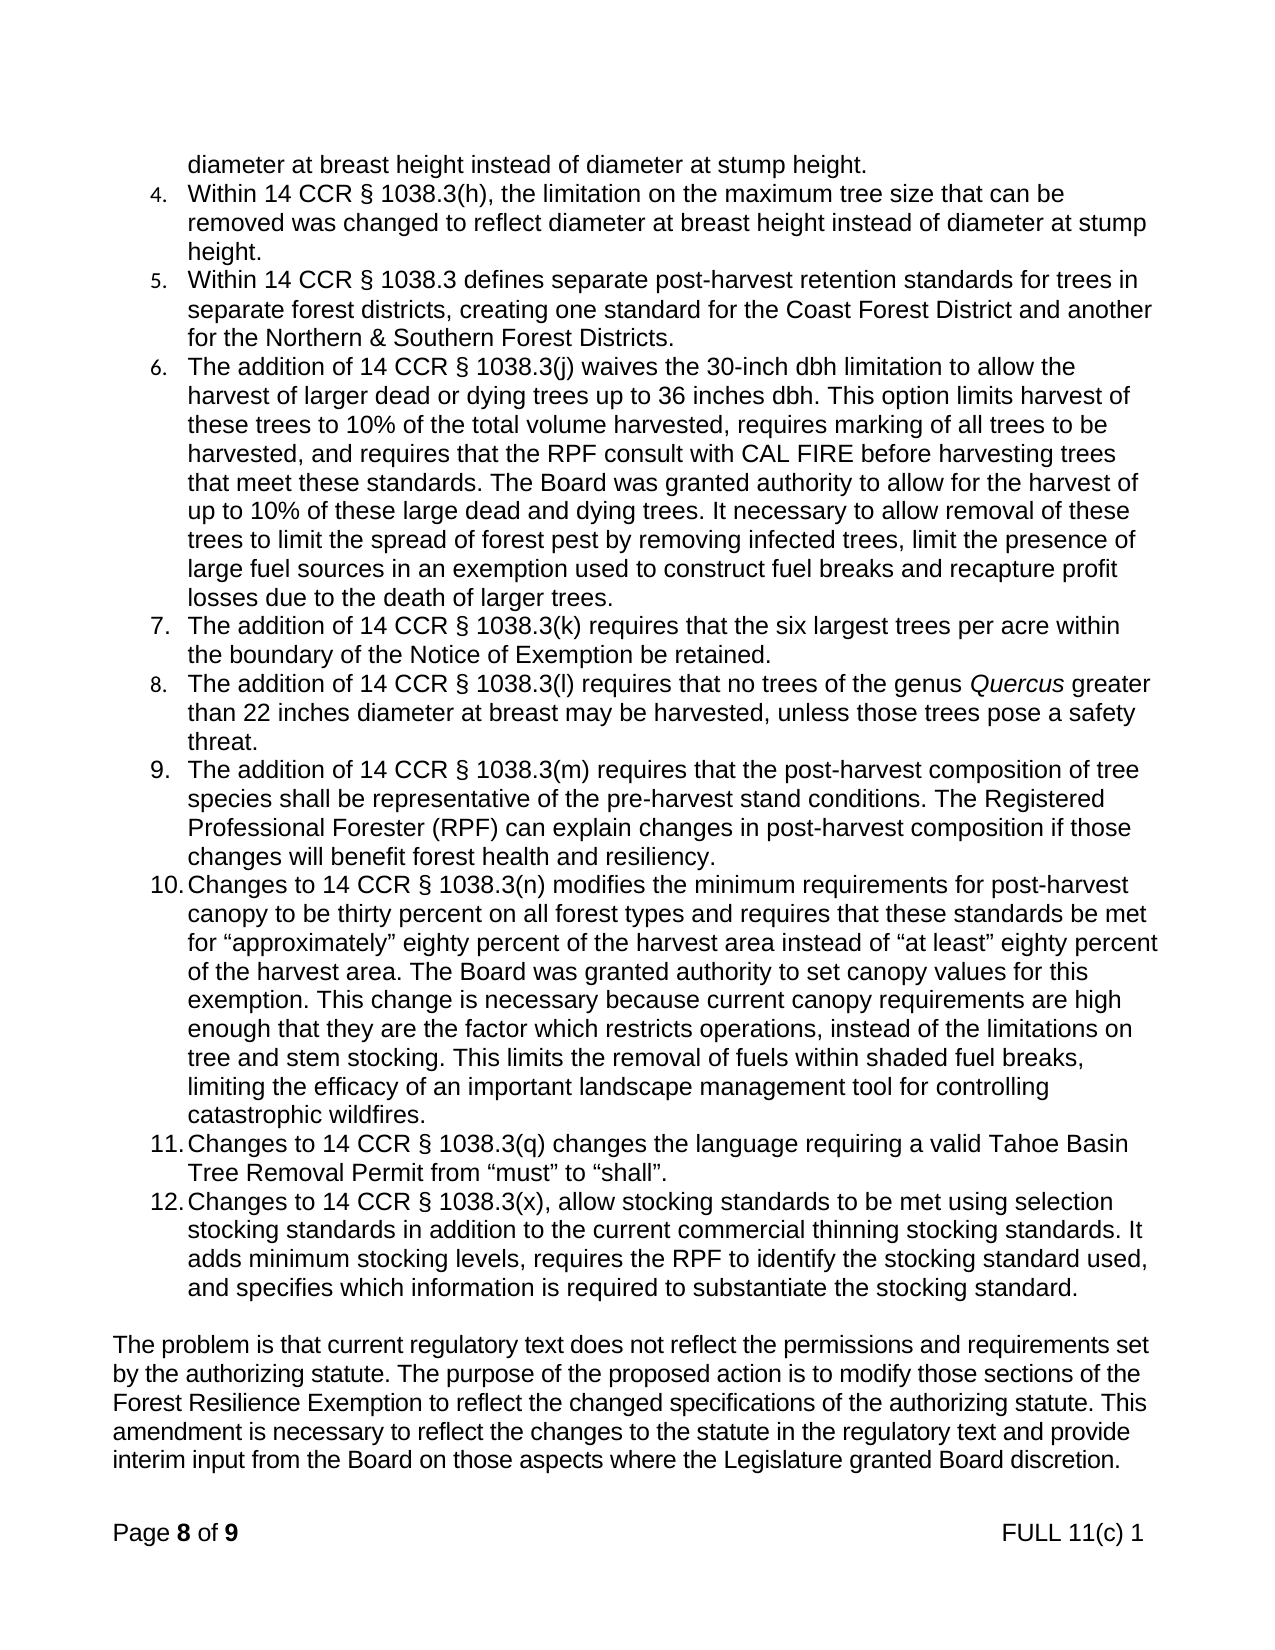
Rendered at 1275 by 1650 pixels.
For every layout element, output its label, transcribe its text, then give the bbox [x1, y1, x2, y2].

text The problem is that current regulatory text does not reflect the permissions and requirements set by the authorizing statute. The purpose of the proposed action is to modify those sections of the Forest Resilience Exemption to reflect the changed specifications of the authorizing statute. This amendment is necessary to reflect the changes to the statute in the regulatory text and provide interim input from the Board on those aspects where the Legislature granted Board discretion. [112, 1330, 1162, 1474]
list Within 14 CCR § 1038.3(h), the limitation on the maximum tree size that can be removed was changed to reflect diameter at breast height instead of diameter at stump height. [150, 179, 1162, 265]
list Within 14 CCR § 1038.3 defines separate post-harvest retention standards for trees in separate forest districts, creating one standard for the Coast Forest District and another for the Northern & Southern Forest Districts. [150, 265, 1162, 352]
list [150, 150, 1162, 179]
list The addition of 14 CCR § 1038.3(l) requires that no trees of the genus Quercus greater than 22 inches diameter at breast may be harvested, unless those trees pose a safety threat. [150, 669, 1162, 755]
list The addition of 14 CCR § 1038.3(j) waives the 30-inch dbh limitation to allow the harvest of larger dead or dying trees up to 36 inches dbh. This option limits harvest of these trees to 10% of the total volume harvested, requires marking of all trees to be harvested, and requires that the RPF consult with CAL FIRE before harvesting trees that meet these standards. The Board was granted authority to allow for the harvest of up to 10% of these large dead and dying trees. It necessary to allow removal of these trees to limit the spread of forest pest by removing infected trees, limit the presence of large fuel sources in an exemption used to construct fuel breaks and recapture profit losses due to the death of larger trees. [150, 352, 1162, 611]
list Changes to 14 CCR § 1038.3(q) changes the language requiring a valid Tahoe Basin Tree Removal Permit from “must” to “shall”. [150, 1129, 1162, 1187]
list Changes to 14 CCR § 1038.3(x), allow stocking standards to be met using selection stocking standards in addition to the current commercial thinning stocking standards. It adds minimum stocking levels, requires the RPF to identify the stocking standard used, and specifies which information is required to substantiate the stocking standard. [150, 1187, 1162, 1302]
list Changes to 14 CCR § 1038.3(n) modifies the minimum requirements for post-harvest canopy to be thirty percent on all forest types and requires that these standards be met for “approximately” eighty percent of the harvest area instead of “at least” eighty percent of the harvest area. The Board was granted authority to set canopy values for this exemption. This change is necessary because current canopy requirements are high enough that they are the factor which restricts operations, instead of the limitations on tree and stem stocking. This limits the removal of fuels within shaded fuel breaks, limiting the efficacy of an important landscape management tool for controlling catastrophic wildfires. [150, 870, 1162, 1129]
list The addition of 14 CCR § 1038.3(m) requires that the post-harvest composition of tree species shall be representative of the pre-harvest stand conditions. The Registered Professional Forester (RPF) can explain changes in post-harvest composition if those changes will benefit forest health and resiliency. [150, 755, 1162, 870]
list The addition of 14 CCR § 1038.3(k) requires that the six largest trees per acre within the boundary of the Notice of Exemption be retained. [150, 611, 1162, 669]
